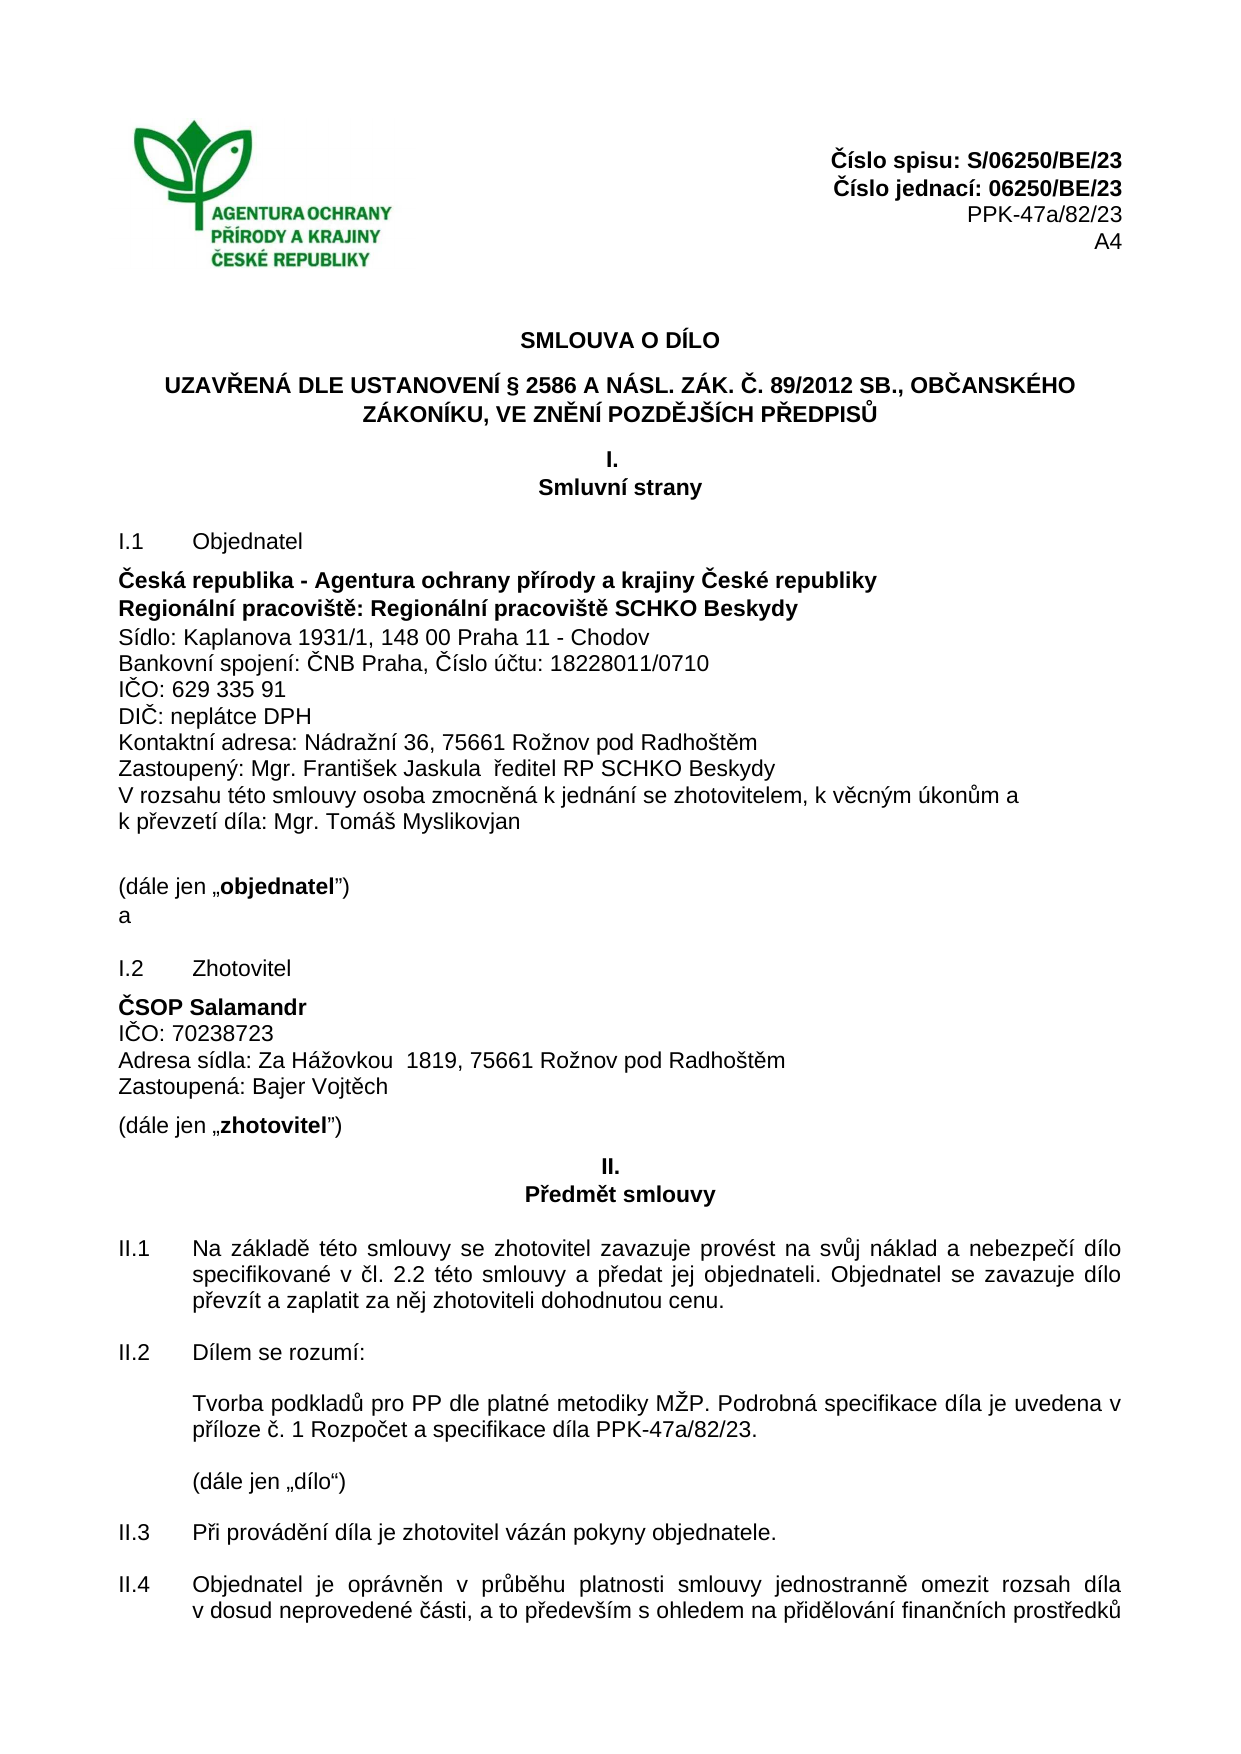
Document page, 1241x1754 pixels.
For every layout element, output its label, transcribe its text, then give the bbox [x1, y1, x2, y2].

subtitle Předmět smlouvy [118, 1153, 1122, 1208]
text Bankovní spojení: ČNB Praha, Číslo účtu: 18228011/0710 [118, 650, 1122, 676]
subtitle Dílem se rozumí: [118, 1339, 1122, 1365]
text IČO: 70238723 [118, 1020, 1122, 1047]
subtitle Při provádění díla je zhotovitel vázán pokyny objednatele. [118, 1519, 1122, 1546]
text PPK-47a/82/23 [417, 201, 1122, 228]
text Česká republika - Agentura ochrany přírody a krajiny České republiky [118, 567, 1122, 593]
subtitle (dále jen „dílo“) [192, 1468, 1122, 1494]
subtitle Smluvní strany [118, 446, 1122, 501]
text Číslo jednací: 06250/BE/23 [417, 175, 1122, 201]
text Číslo spisu: S/06250/BE/23 [417, 147, 1122, 173]
text Zastoupený: Mgr. František Jaskula ředitel RP SCHKO Beskydy [118, 755, 1122, 782]
text Zastoupená: Bajer Vojtěch [118, 1073, 1122, 1099]
text A4 [417, 228, 1122, 254]
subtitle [118, 1571, 1122, 1623]
text SMLOUVA O DÍLO [118, 327, 1122, 354]
text UZAVŘENÁ DLE USTANOVENÍ § 2586 A NÁSL. ZÁK. Č. 89/2012 SB., OBČANSKÉHO ZÁKONÍKU, VE ZNĚNÍ POZDĚJŠÍCH PŘEDPISŮ [118, 372, 1122, 427]
text Adresa sídla: Za Hážovkou 1819, 75661 Rožnov pod Radhoštěm [118, 1047, 1122, 1073]
text Kontaktní adresa: Nádražní 36, 75661 Rožnov pod Radhoštěm [118, 729, 1122, 755]
text a [118, 902, 1122, 928]
subtitle Tvorba podkladů pro PP dle platné metodiky MŽP. Podrobná specifikace díla je uvedena v příloze č. 1 Rozpočet a specifikace díla PPK-47a/82/23. [192, 1390, 1122, 1443]
subtitle Objednatel [118, 528, 1122, 554]
text V rozsahu této smlouvy osoba zmocněná k jednání se zhotovitelem, k věcným úkonům a k převzetí díla: Mgr. Tomáš Myslikovjan [118, 782, 1122, 834]
text IČO: 629 335 91 [118, 676, 1122, 703]
text (dále jen „zhotovitel”) [118, 1112, 1122, 1138]
text ČSOP Salamandr [118, 994, 1122, 1020]
picture [108, 118, 417, 269]
subtitle Zhotovitel [118, 955, 1122, 981]
text Sídlo: Kaplanova 1931/1, 148 00 Praha 11 - Chodov [118, 623, 1122, 650]
text DIČ: neplátce DPH [118, 703, 1122, 729]
subtitle Na základě této smlouvy se zhotovitel zavazuje provést na svůj náklad a nebezpečí dílo specifikované v čl. 2.2 této smlouvy a předat jej objednateli. Objednatel se zavazuje dílo převzít a zaplatit za něj zhotoviteli dohodnutou cenu. [118, 1235, 1122, 1314]
text (dále jen „objednatel”) [118, 873, 1122, 899]
text Regionální pracoviště: Regionální pracoviště SCHKO Beskydy [118, 595, 1122, 621]
